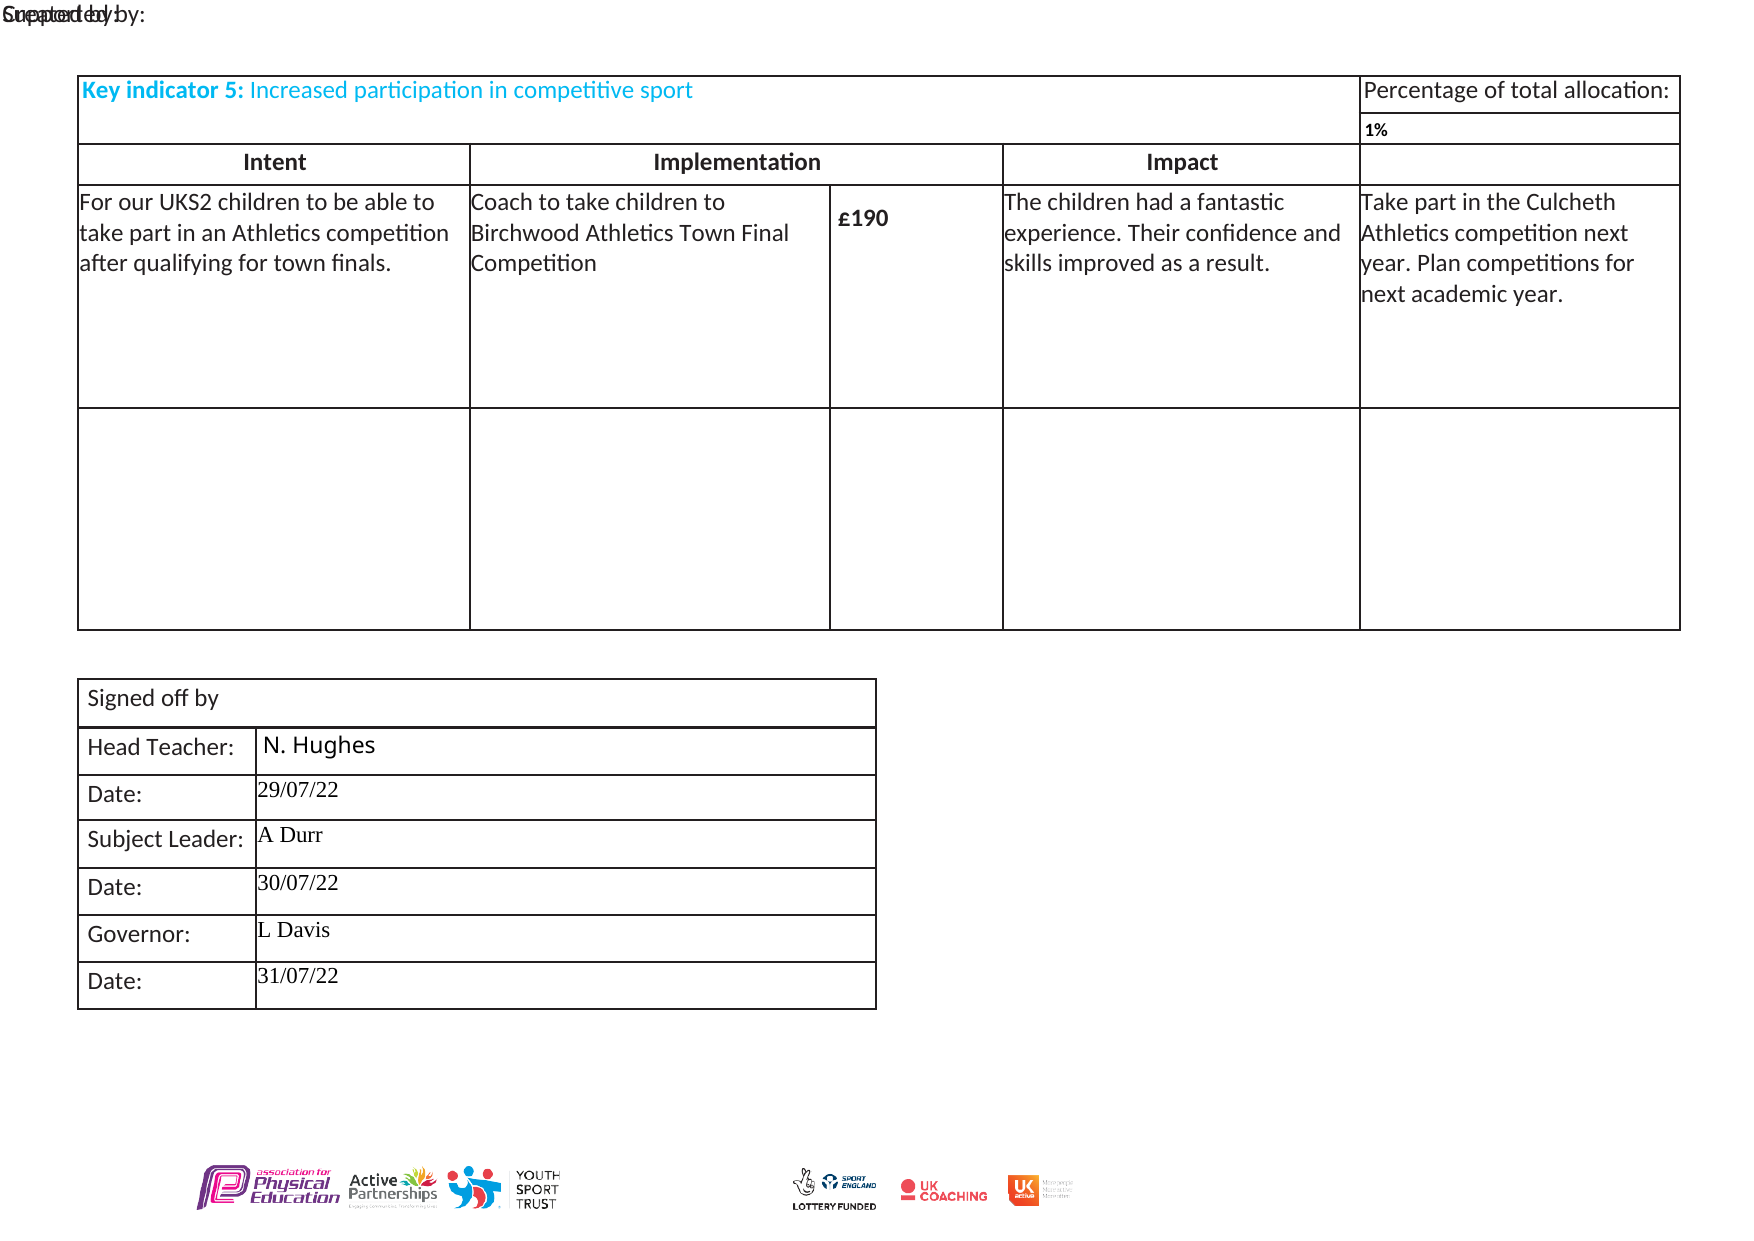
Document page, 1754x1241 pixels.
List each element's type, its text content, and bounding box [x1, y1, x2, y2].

picture [793, 1168, 876, 1210]
table_header Percentage of total allocation: [1361, 77, 1679, 112]
table_cell 29/07/22 [257, 776, 875, 818]
table_cell 30/07/22 [257, 869, 875, 913]
table_cell [79, 409, 469, 629]
table_cell Implementation [471, 145, 1002, 184]
table_cell Coach to take children to Birchwood Athletics Town Final Competition [471, 186, 829, 407]
table_cell [1361, 409, 1679, 629]
table_header Key indicator 5: Increased participation in competitive sport [79, 77, 1359, 142]
table_cell [1361, 145, 1679, 184]
table_cell [471, 409, 829, 629]
table_cell [1004, 409, 1359, 629]
table_cell £190 [831, 186, 1002, 407]
table_cell N. Hughes [257, 729, 875, 773]
table_cell Take part in the Culcheth Athletics competition next year. Plan competitions for next academic year. [1361, 186, 1679, 407]
table_cell The children had a fantastic experience. Their confidence and skills improved as a result. [1004, 186, 1359, 407]
table_cell 31/07/22 [257, 963, 875, 1007]
table_cell Head Teacher: [79, 729, 255, 773]
table_cell Date: [79, 776, 255, 818]
table_header Signed off by [79, 680, 875, 726]
table_cell Impact [1004, 145, 1359, 184]
table_cell [831, 409, 1002, 629]
table_cell Governor: [79, 916, 255, 961]
table_cell A Durr [257, 821, 875, 867]
table_cell Date: [79, 963, 255, 1007]
table_cell For our UKS2 children to be able to take part in an Athletics competition after qualifying for town finals. [79, 186, 469, 407]
table_cell L Davis [257, 916, 875, 961]
picture [196, 1165, 560, 1210]
table_cell Subject Leader: [79, 821, 255, 867]
table_cell 1% [1361, 114, 1679, 142]
table_cell Intent [79, 145, 469, 184]
picture [1008, 1174, 1073, 1206]
picture [920, 1181, 987, 1201]
table_cell Date: [79, 869, 255, 913]
